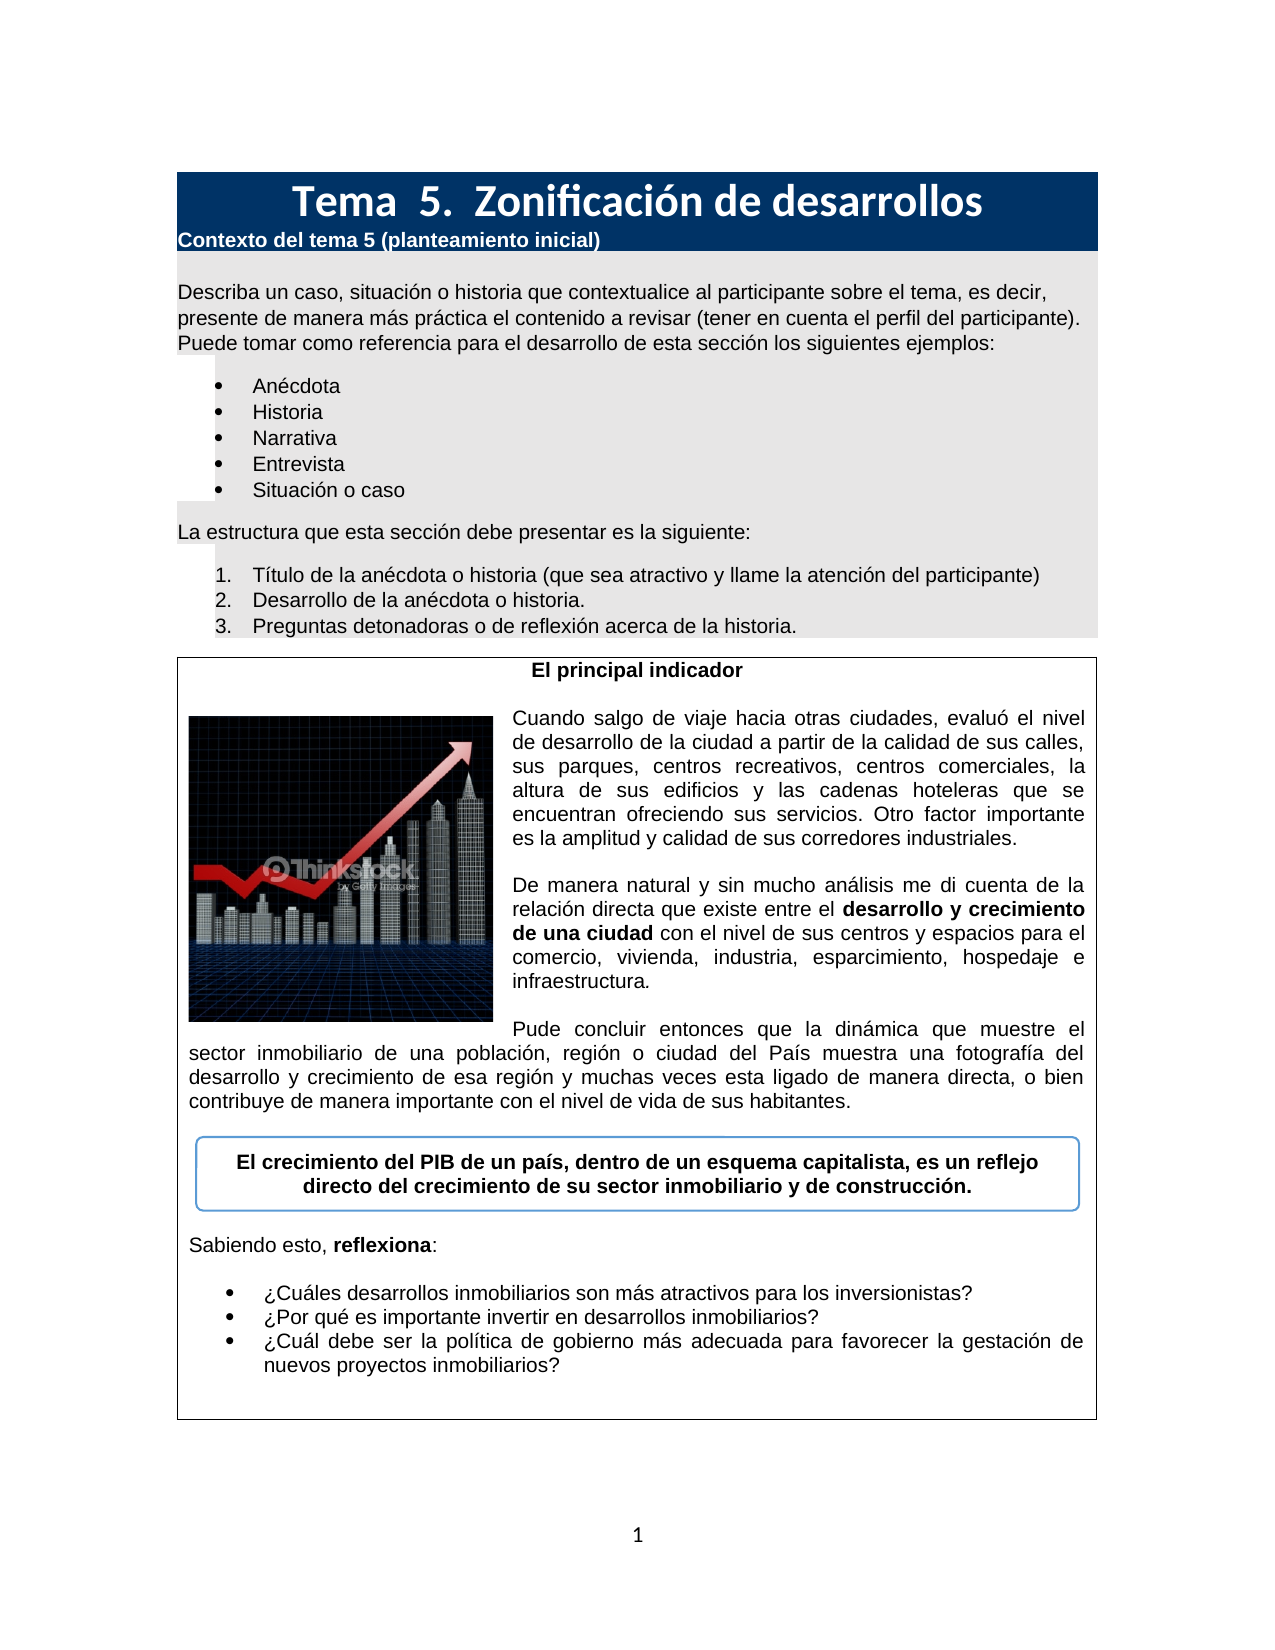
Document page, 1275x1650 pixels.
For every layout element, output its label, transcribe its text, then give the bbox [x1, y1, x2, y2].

list Entrevista [215, 451, 1098, 476]
list Narrativa [215, 426, 1098, 449]
list Título de la anécdota o historia (que sea atractivo y llame la atención del participante) [215, 562, 1098, 586]
table_header El principal indicador Cuando salgo de viaje hacia otras ciudades, evaluó el nivel de desarrollo de la ciudad a partir de la calidad de sus calles, sus parques, centros recreativos, centros comerciales, la altura de sus edificios y las cadenas hoteleras que se encuentran ofreciendo sus servicios. Otro factor importante es la amplitud y calidad de sus corredores industriales. De manera natural y sin mucho análisis me di cuenta de la relación directa que existe entre el desarrollo y crecimiento de una ciudad con el nivel de sus centros y espacios para el comercio, vivienda, industria, esparcimiento, hospedaje e infraestructura. Pude concluir entonces que la dinámica que muestre el sector inmobiliario de una población, región o ciudad del País muestra una fotografía del desarrollo y crecimiento de esa región y muchas veces esta ligado de manera directa, o bien contribuye de manera importante con el nivel de vida de sus habitantes. Sabiendo esto, reflexiona: ¿Cuáles desarrollos inmobiliarios son más atractivos para los inversionistas? ¿Por qué es importante invertir en desarrollos inmobiliarios? ¿Cuál debe ser la política de gobierno más adecuada para favorecer la gestación de nuevos proyectos inmobiliarios? [178, 658, 1096, 1419]
list Historia [215, 399, 1098, 424]
list Desarrollo de la anécdota o historia. [215, 588, 1098, 612]
text Tema 5. Zonificación de desarrollos [177, 172, 1098, 227]
picture [188, 716, 494, 1022]
text Contexto del tema 5 (planteamiento inicial) [177, 227, 1098, 251]
list Anécdota [215, 374, 1098, 398]
text Describa un caso, situación o historia que contextualice al participante sobre el tema, es decir, presente de manera más práctica el contenido a revisar (tener en cuenta el perfil del participante). Puede tomar como referencia para el desarrollo de esta sección los siguientes ejemplos: [177, 279, 1098, 355]
list Situación o caso [215, 477, 1098, 501]
text La estructura que esta sección debe presentar es la siguiente: [177, 520, 1098, 544]
list Preguntas detonadoras o de reflexión acerca de la historia. [215, 614, 1098, 638]
